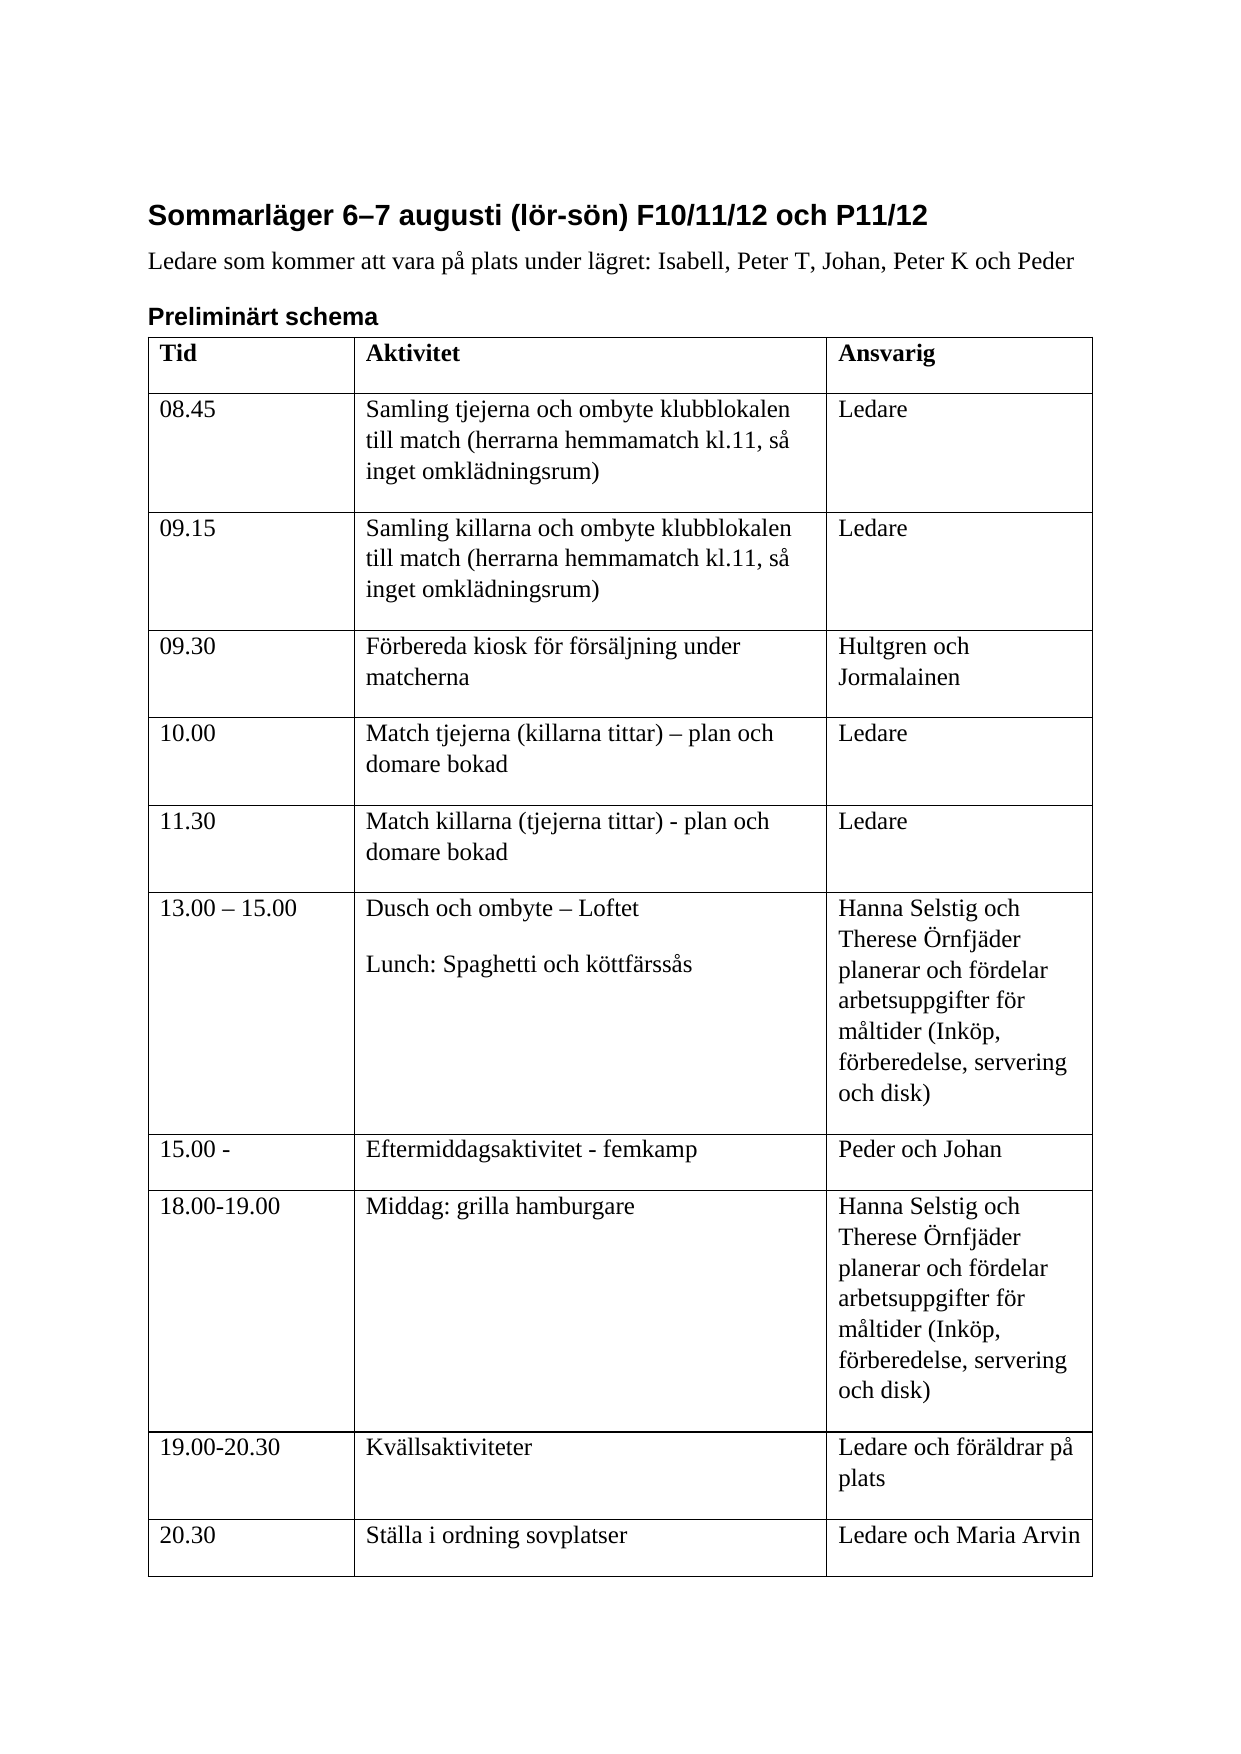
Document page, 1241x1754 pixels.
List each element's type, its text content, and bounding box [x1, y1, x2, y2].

table_cell Ledare [827, 394, 1092, 512]
table_cell Eftermiddagsaktivitet - femkamp [355, 1135, 826, 1190]
table_cell Hultgren och Jormalainen [827, 631, 1092, 717]
table_cell Ledare [827, 718, 1092, 805]
table_cell Ledare [827, 513, 1092, 630]
table_cell 18.00-19.00 [149, 1191, 354, 1431]
table_cell 09.30 [149, 631, 354, 717]
table_cell 11.30 [149, 806, 354, 892]
table_cell Förbereda kiosk för försäljning under matcherna [355, 631, 826, 717]
text Ledare som kommer att vara på plats under lägret: Isabell, Peter T, Johan, Peter K och Peder [148, 246, 1093, 275]
table_cell 20.30 [149, 1520, 354, 1576]
table_cell Match tjejerna (killarna tittar) – plan och domare bokad [355, 718, 826, 805]
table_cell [827, 1520, 1092, 1576]
table_cell 08.45 [149, 394, 354, 512]
table_cell Ledare [827, 806, 1092, 892]
subtitle Preliminärt schema [148, 302, 1093, 330]
table_cell 19.00-20.30 [149, 1433, 354, 1519]
table_header Tid [149, 338, 354, 393]
table_cell 15.00 - [149, 1135, 354, 1190]
table_cell Middag: grilla hamburgare [355, 1191, 826, 1431]
subtitle Sommarläger 6–7 augusti (lör-sön) F10/11/12 och P11/12 [148, 198, 1093, 231]
table_cell Samling killarna och ombyte klubblokalen till match (herrarna hemmamatch kl.11, så inget omklädningsrum) [355, 513, 826, 630]
table_cell Ledare och föräldrar på plats [827, 1433, 1092, 1519]
table_header Aktivitet [355, 338, 826, 393]
table_cell Kvällsaktiviteter [355, 1433, 826, 1519]
table_cell Dusch och ombyte – Loftet Lunch: Spaghetti och köttfärssås [355, 893, 826, 1133]
table_cell Ställa i ordning sovplatser [355, 1520, 826, 1576]
table_cell 10.00 [149, 718, 354, 805]
table_cell Samling tjejerna och ombyte klubblokalen till match (herrarna hemmamatch kl.11, så inget omklädningsrum) [355, 394, 826, 512]
table_cell Peder och Johan [827, 1135, 1092, 1190]
table_cell 09.15 [149, 513, 354, 630]
table_cell 13.00 – 15.00 [149, 893, 354, 1133]
table_cell Hanna Selstig och Therese Örnfjäder planerar och fördelar arbetsuppgifter för måltider (Inköp, förberedelse, servering och disk) [827, 1191, 1092, 1431]
table_cell Match killarna (tjejerna tittar) - plan och domare bokad [355, 806, 826, 892]
table_header Ansvarig [827, 338, 1092, 393]
table_cell Hanna Selstig och Therese Örnfjäder planerar och fördelar arbetsuppgifter för måltider (Inköp, förberedelse, servering och disk) [827, 893, 1092, 1133]
